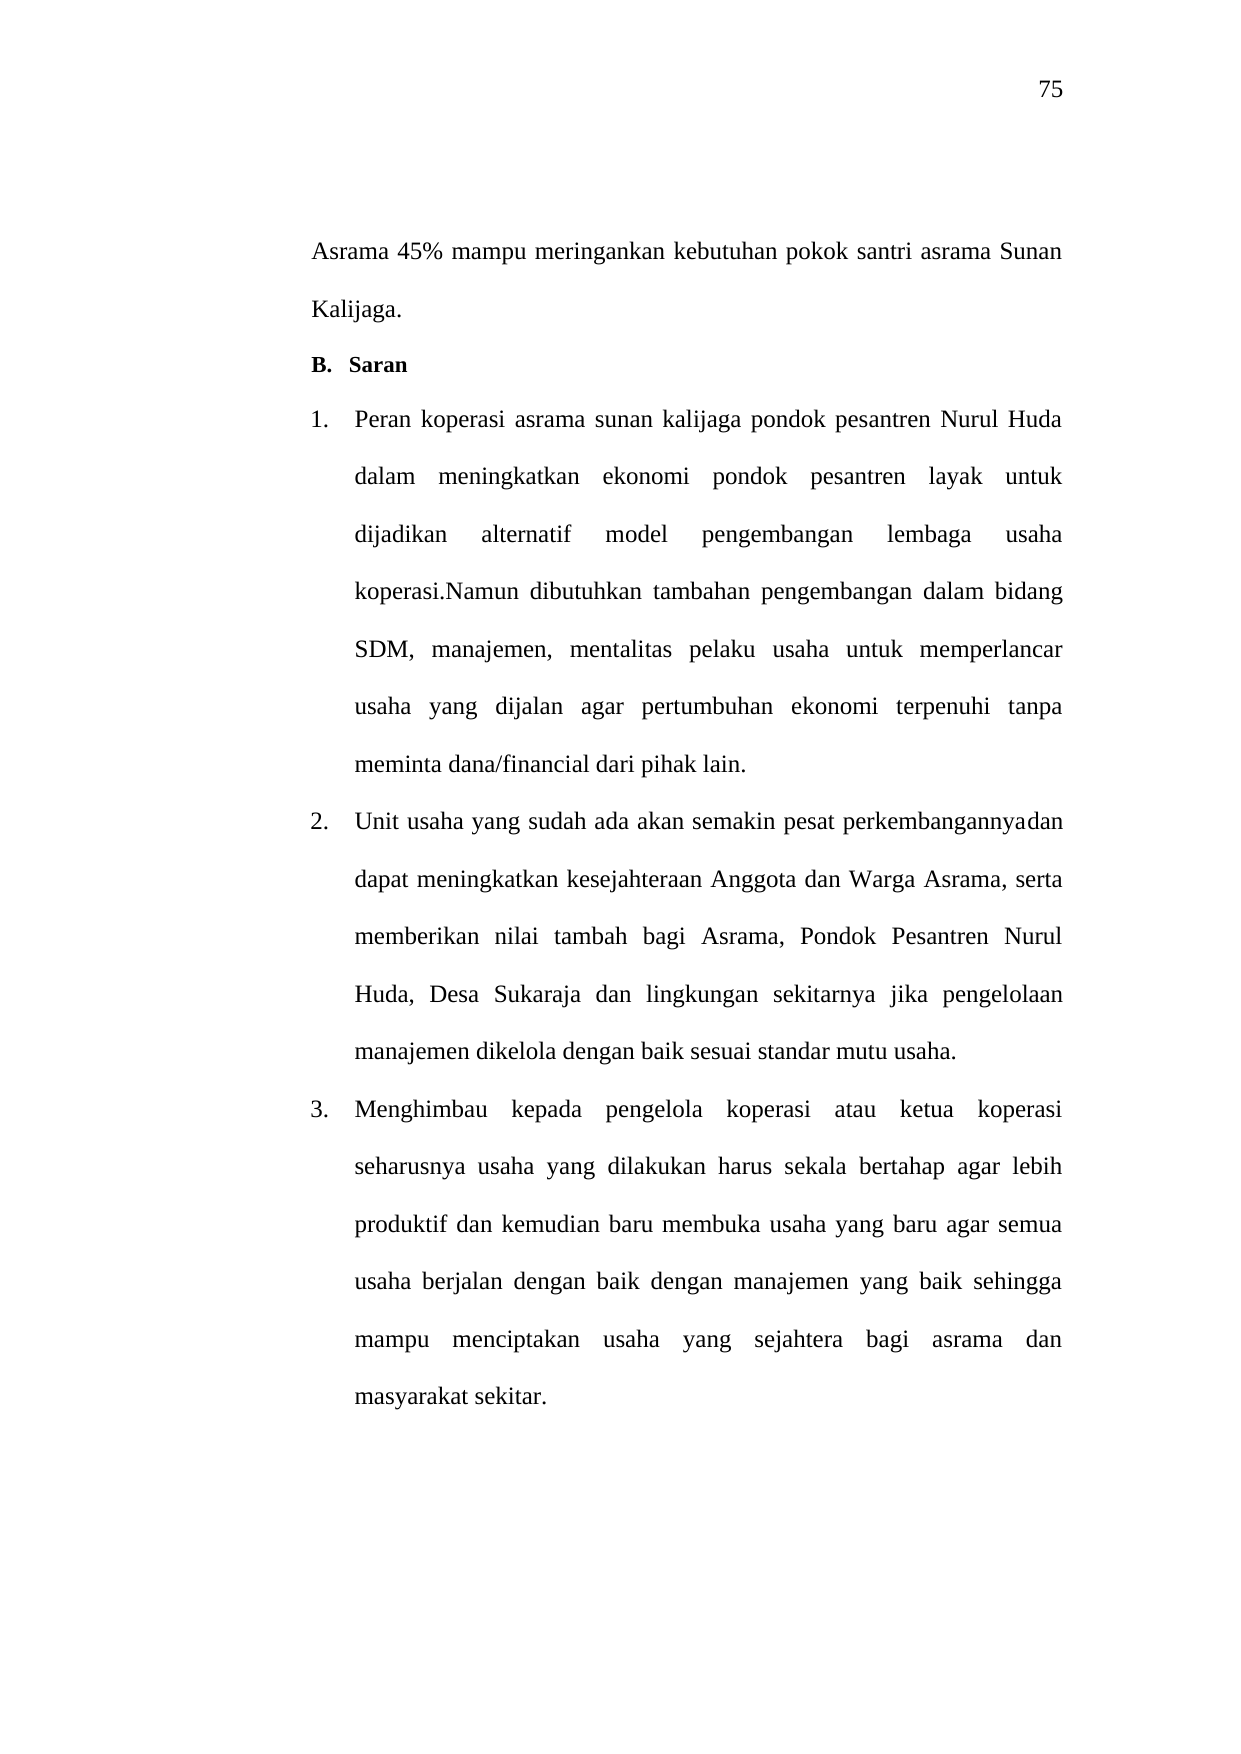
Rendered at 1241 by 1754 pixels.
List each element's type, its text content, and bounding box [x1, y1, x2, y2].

list Peran koperasi asrama sunan kalijaga pondok pesantren Nurul Huda dalam meningkatkan ekonomi pondok pesantren layak untuk dijadikan alternatif model pengembangan lembaga usaha koperasi.Namun dibutuhkan tambahan pengembangan dalam bidang SDM, manajemen, mentalitas pelaku usaha untuk memperlancar usaha yang dijalan agar pertumbuhan ekonomi terpenuhi tanpa meminta dana/financial dari pihak lain. [310, 404, 1063, 778]
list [274, 236, 1063, 322]
list Menghimbau kepada pengelola koperasi atau ketua koperasi seharusnya usaha yang dilakukan harus sekala bertahap agar lebih produktif dan kemudian baru membuka usaha yang baru agar semua usaha berjalan dengan baik dengan manajemen yang baik sehingga mampu menciptakan usaha yang sejahtera bagi asrama dan masyarakat sekitar. [310, 1094, 1063, 1410]
list Saran [311, 351, 1063, 378]
list Unit usaha yang sudah ada akan semakin pesat perkembangannyadan dapat meningkatkan kesejahteraan Anggota dan Warga Asrama, serta memberikan nilai tambah bagi Asrama, Pondok Pesantren Nurul Huda, Desa Sukaraja dan lingkungan sekitarnya jika pengelolaan manajemen dikelola dengan baik sesuai standar mutu usaha. [310, 806, 1063, 1065]
